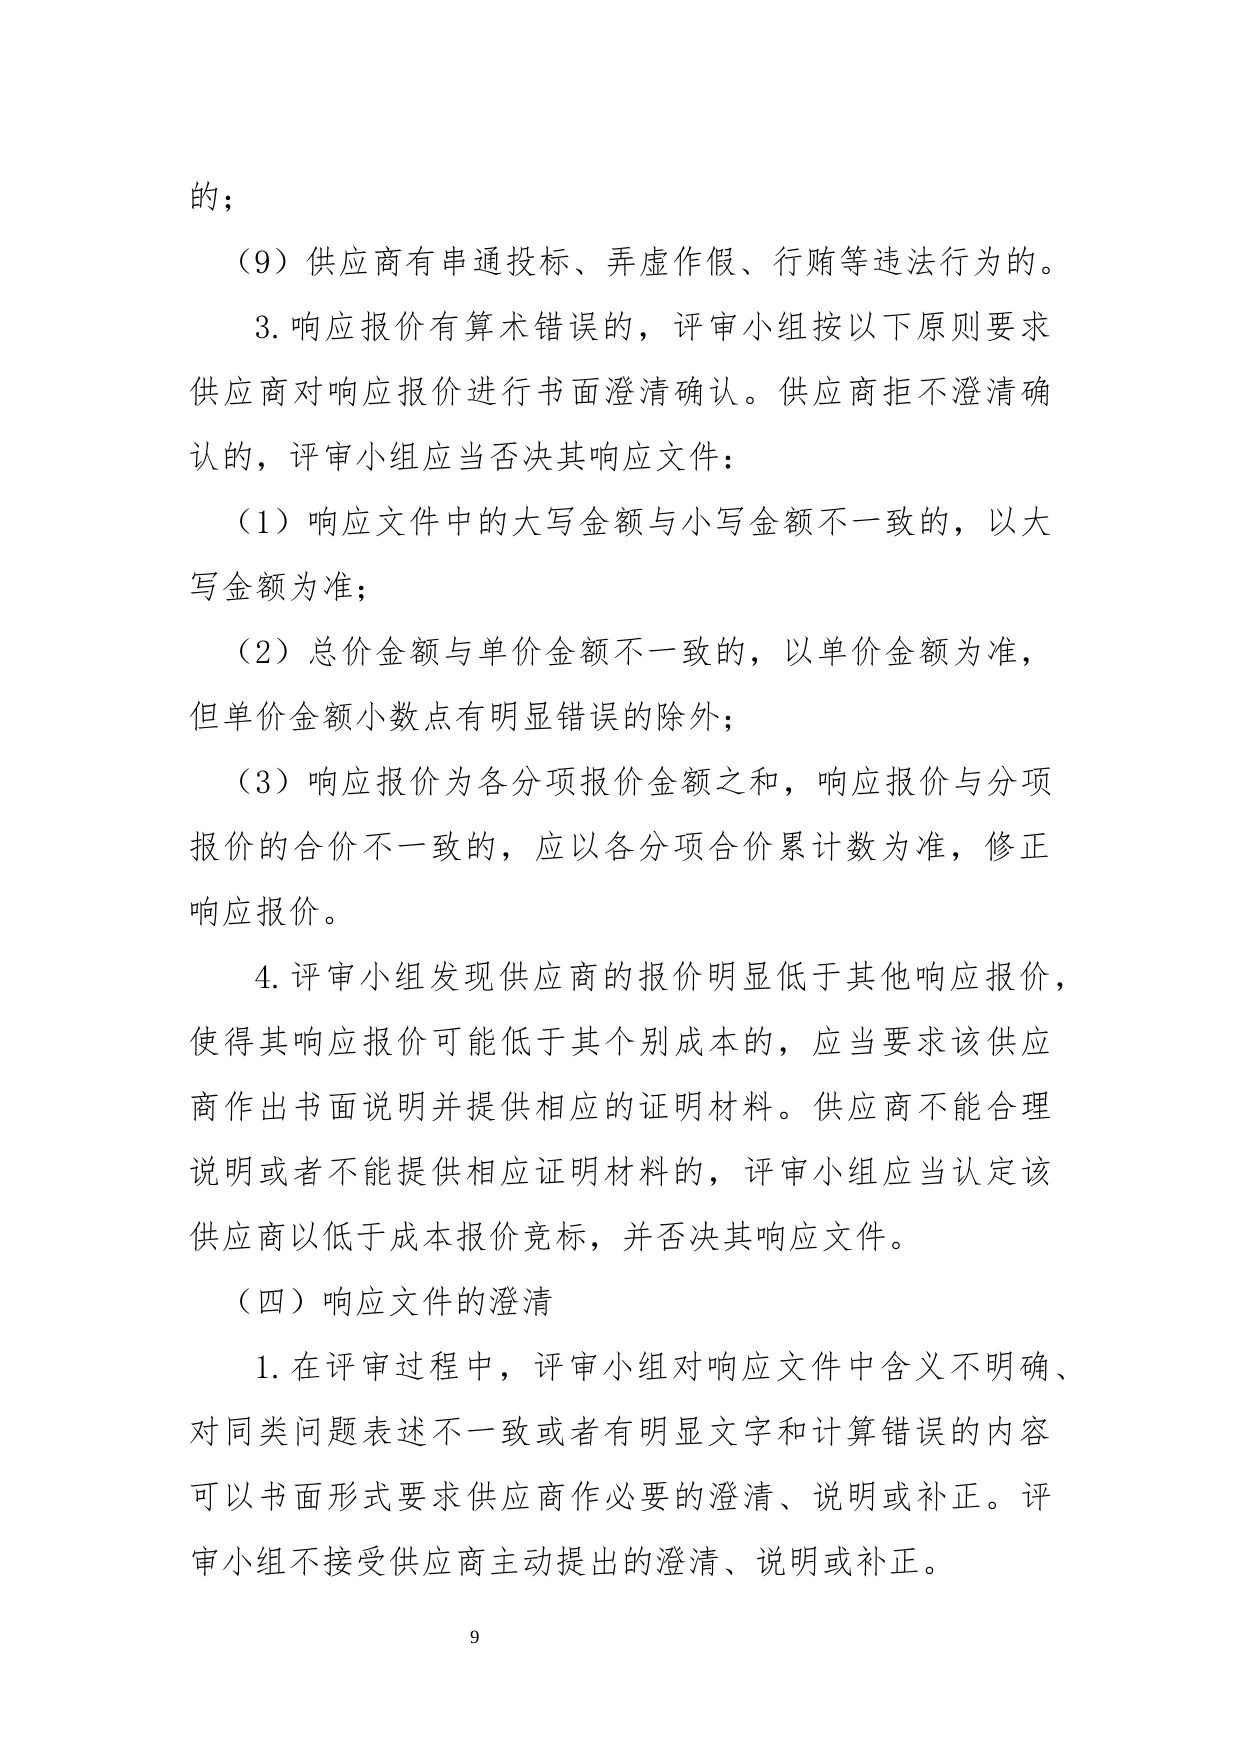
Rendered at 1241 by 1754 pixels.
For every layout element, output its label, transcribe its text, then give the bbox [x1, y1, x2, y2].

text 4.评审小组发现供应商的报价明显低于其他响应报价，使得其响应报价可能低于其个别成本的，应当要求该供应商作出书面说明并提供相应的证明材料。供应商不能合理说明或者不能提供相应证明材料的，评审小组应当认定该供应商以低于成本报价竞标，并否决其响应文件。 [187, 942, 1053, 1267]
text 1.在评审过程中，评审小组对响应文件中含义不明确、对同类问题表述不一致或者有明显文字和计算错误的内容可以书面形式要求供应商作必要的澄清、说明或补正。评审小组不接受供应商主动提出的澄清、说明或补正。 [187, 1332, 1053, 1592]
text （1）响应文件中的大写金额与小写金额不一致的，以大写金额为准； [187, 487, 1053, 617]
text （2）总价金额与单价金额不一致的，以单价金额为准，但单价金额小数点有明显错误的除外； [187, 617, 1053, 747]
text 3.响应报价有算术错误的，评审小组按以下原则要求供应商对响应报价进行书面澄清确认。供应商拒不澄清确认的，评审小组应当否决其响应文件： [187, 292, 1053, 487]
subtitle （四）响应文件的澄清 [187, 1267, 1053, 1332]
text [187, 162, 1053, 227]
text （9）供应商有串通投标、弄虚作假、行贿等违法行为的。 [187, 227, 1053, 292]
text （3）响应报价为各分项报价金额之和，响应报价与分项报价的合价不一致的，应以各分项合价累计数为准，修正响应报价。 [187, 747, 1053, 942]
